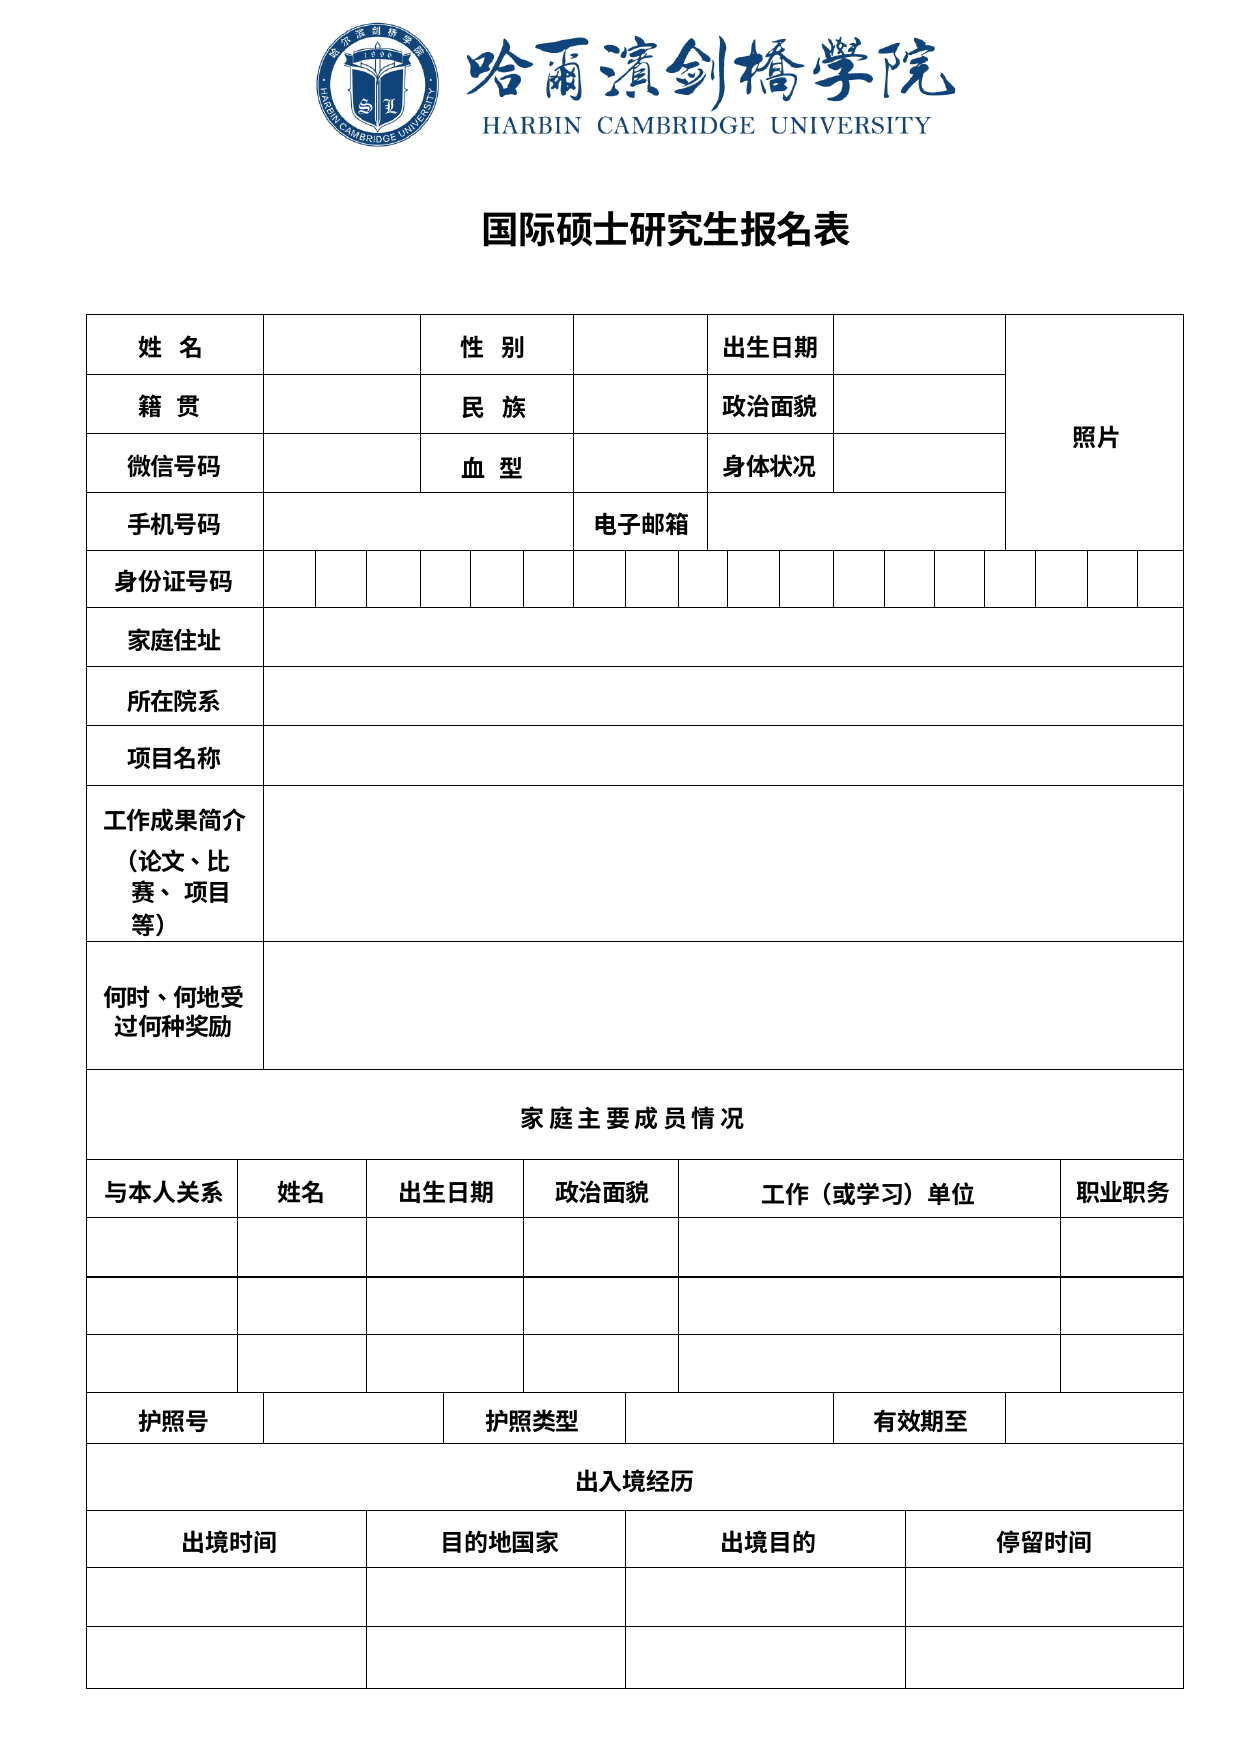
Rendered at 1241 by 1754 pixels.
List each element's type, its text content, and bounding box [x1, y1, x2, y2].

table_cell [471, 551, 523, 607]
table_cell 目的地国家 [367, 1511, 625, 1567]
table_cell 政治面貌 [708, 375, 833, 433]
table_cell [728, 551, 779, 607]
table_cell 手机号码 [87, 493, 263, 549]
table_cell [264, 667, 1183, 725]
table_cell [935, 551, 984, 607]
table_cell 停留时间 [906, 1511, 1183, 1567]
table_cell [626, 1393, 833, 1443]
table_cell [679, 1218, 1060, 1276]
table_cell [906, 1627, 1183, 1688]
table_cell 身份证号码 [87, 551, 263, 607]
table_cell [834, 375, 1005, 433]
table_cell 血 型 [421, 434, 573, 492]
table_cell [87, 1335, 237, 1392]
table_cell [264, 786, 1183, 941]
text 国际硕士研究生报名表 [86, 203, 1186, 253]
table_cell 民 族 [421, 375, 573, 433]
table_cell 姓名 [238, 1160, 366, 1217]
table_header 出生日期 [708, 315, 833, 374]
table_header [834, 315, 1005, 374]
table_cell [316, 551, 366, 607]
table_cell [264, 375, 420, 433]
table_cell [367, 551, 420, 607]
table_cell [1036, 551, 1087, 607]
table_cell [367, 1568, 625, 1626]
table_cell [238, 1218, 366, 1276]
table_cell 身体状况 [708, 434, 833, 492]
table_cell 护照号 [87, 1393, 263, 1443]
table_cell 工作成果简介 （论文、比赛、 项目等） [87, 786, 263, 941]
table_cell [264, 942, 1183, 1069]
table_cell 家庭住址 [87, 608, 263, 666]
table_cell 家庭主要成员情况 [87, 1070, 1183, 1159]
table_cell 工作（或学习）单位 [679, 1160, 1060, 1217]
table_header [574, 315, 707, 374]
table_cell [1061, 1278, 1183, 1333]
table_cell [264, 493, 573, 549]
table_header 照片 [1006, 315, 1183, 549]
table_cell [524, 1335, 678, 1392]
table_cell 护照类型 [444, 1393, 625, 1443]
table_cell [367, 1627, 625, 1688]
table_cell [421, 551, 470, 607]
table_cell 项目名称 [87, 726, 263, 785]
table_cell [885, 551, 934, 607]
table_cell [985, 551, 1035, 607]
table_header 姓 名 [87, 315, 263, 374]
table_cell [679, 551, 727, 607]
table_cell [1088, 551, 1137, 607]
table_cell [1006, 1393, 1183, 1443]
table_cell [1061, 1218, 1183, 1276]
table_cell 有效期至 [834, 1393, 1005, 1443]
table_cell [238, 1278, 366, 1333]
table_cell [679, 1278, 1060, 1333]
table_cell [87, 1568, 366, 1626]
table_cell [264, 726, 1183, 785]
table_cell 籍 贯 [87, 375, 263, 433]
table_cell [264, 434, 420, 492]
table_cell [87, 1627, 366, 1688]
table_cell [524, 1278, 678, 1333]
table_cell [524, 551, 573, 607]
table_cell 何时、何地受 过何种奖励 [87, 942, 263, 1069]
table_cell [367, 1218, 523, 1276]
table_cell [524, 1218, 678, 1276]
table_cell [264, 1393, 443, 1443]
table_cell [626, 1627, 905, 1688]
table_cell [906, 1568, 1183, 1626]
table_cell 出境目的 [626, 1511, 905, 1567]
table_cell [1138, 551, 1183, 607]
table_cell [834, 551, 884, 607]
table_cell [574, 434, 707, 492]
table_cell 所在院系 [87, 667, 263, 725]
table_cell [626, 1568, 905, 1626]
table_cell [780, 551, 833, 607]
table_cell [367, 1278, 523, 1333]
table_cell 微信号码 [87, 434, 263, 492]
table_cell [679, 1335, 1060, 1392]
table_cell 出生日期 [367, 1160, 523, 1217]
table_cell 出入境经历 [87, 1444, 1183, 1509]
table_cell 电子邮箱 [574, 493, 707, 549]
table_header [264, 315, 420, 374]
table_cell [238, 1335, 366, 1392]
table_cell 出境时间 [87, 1511, 366, 1567]
table_cell [574, 375, 707, 433]
table_cell [367, 1335, 523, 1392]
table_cell [574, 551, 625, 607]
table_cell [1061, 1335, 1183, 1392]
table_cell 职业职务 [1061, 1160, 1183, 1217]
table_header 性 别 [421, 315, 573, 374]
table_cell 政治面貌 [524, 1160, 678, 1217]
picture [316, 22, 956, 147]
table_cell [264, 608, 1183, 666]
table_cell [264, 551, 315, 607]
table_cell [834, 434, 1005, 492]
table_cell 与本人关系 [87, 1160, 237, 1217]
table_cell [87, 1278, 237, 1333]
table_cell [626, 551, 678, 607]
table_cell [87, 1218, 237, 1276]
table_cell [708, 493, 1005, 549]
